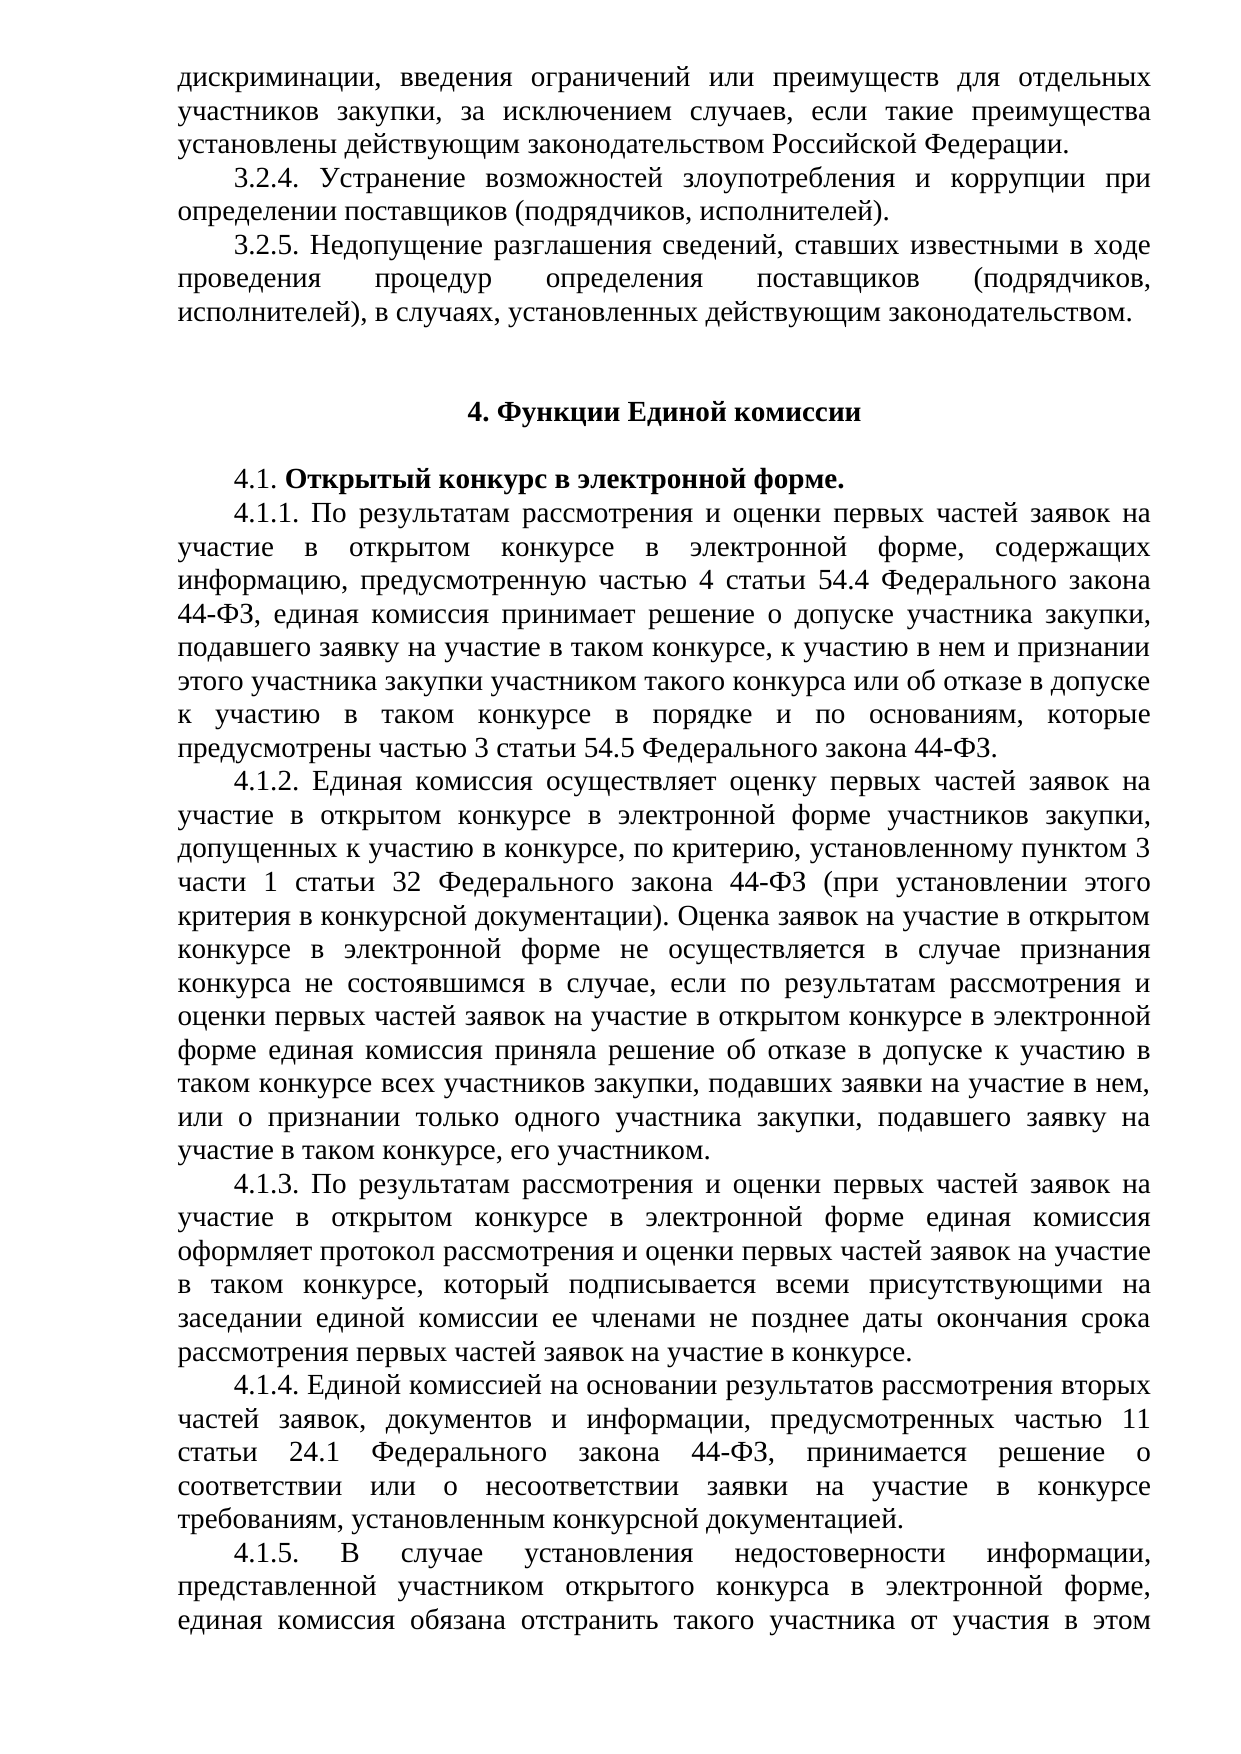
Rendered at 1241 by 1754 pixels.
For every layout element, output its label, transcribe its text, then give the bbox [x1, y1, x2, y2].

text 4. Функции Единой комиссии [177, 394, 1152, 428]
text 4.1.2. Единая комиссия осуществляет оценку первых частей заявок на участие в открытом конкурсе в электронной форме участников закупки, допущенных к участию в конкурсе, по критерию, установленному пунктом 3 части 1 статьи 32 Федерального закона 44-ФЗ (при установлении этого критерия в конкурсной документации). Оценка заявок на участие в открытом конкурсе в электронной форме не осуществляется в случае признания конкурса не состоявшимся в случае, если по результатам рассмотрения и оценки первых частей заявок на участие в открытом конкурсе в электронной форме единая комиссия приняла решение об отказе в допуске к участию в таком конкурсе всех участников закупки, подавших заявки на участие в нем, или о признании только одного участника закупки, подавшего заявку на участие в таком конкурсе, его участником. [177, 763, 1152, 1166]
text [177, 1535, 1152, 1636]
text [177, 59, 1152, 160]
text 4.1.4. Единой комиссией на основании результатов рассмотрения вторых частей заявок, документов и информации, предусмотренных частью 11 статьи 24.1 Федерального закона 44-ФЗ, принимается решение о соответствии или о несоответствии заявки на участие в конкурсе требованиям, установленным конкурсной документацией. [177, 1367, 1152, 1535]
text 4.1.3. По результатам рассмотрения и оценки первых частей заявок на участие в открытом конкурсе в электронной форме единая комиссия оформляет протокол рассмотрения и оценки первых частей заявок на участие в таком конкурсе, который подписывается всеми присутствующими на заседании единой комиссии ее членами не позднее даты окончания срока рассмотрения первых частей заявок на участие в конкурсе. [177, 1166, 1152, 1367]
text 3.2.5. Недопущение разглашения сведений, ставших известными в ходе проведения процедур определения поставщиков (подрядчиков, исполнителей), в случаях, установленных действующим законодательством. [177, 227, 1152, 327]
text 4.1.1. По результатам рассмотрения и оценки первых частей заявок на участие в открытом конкурсе в электронной форме, содержащих информацию, предусмотренную частью 4 статьи 54.4 Федерального закона 44-ФЗ, единая комиссия принимает решение о допуске участника закупки, подавшего заявку на участие в таком конкурсе, к участию в нем и признании этого участника закупки участником такого конкурса или об отказе в допуске к участию в таком конкурсе в порядке и по основаниям, которые предусмотрены частью 3 статьи 54.5 Федерального закона 44-ФЗ. [177, 495, 1152, 763]
text 4.1. Открытый конкурс в электронной форме. [177, 462, 1152, 495]
text 3.2.4. Устранение возможностей злоупотребления и коррупции при определении поставщиков (подрядчиков, исполнителей). [177, 160, 1152, 227]
